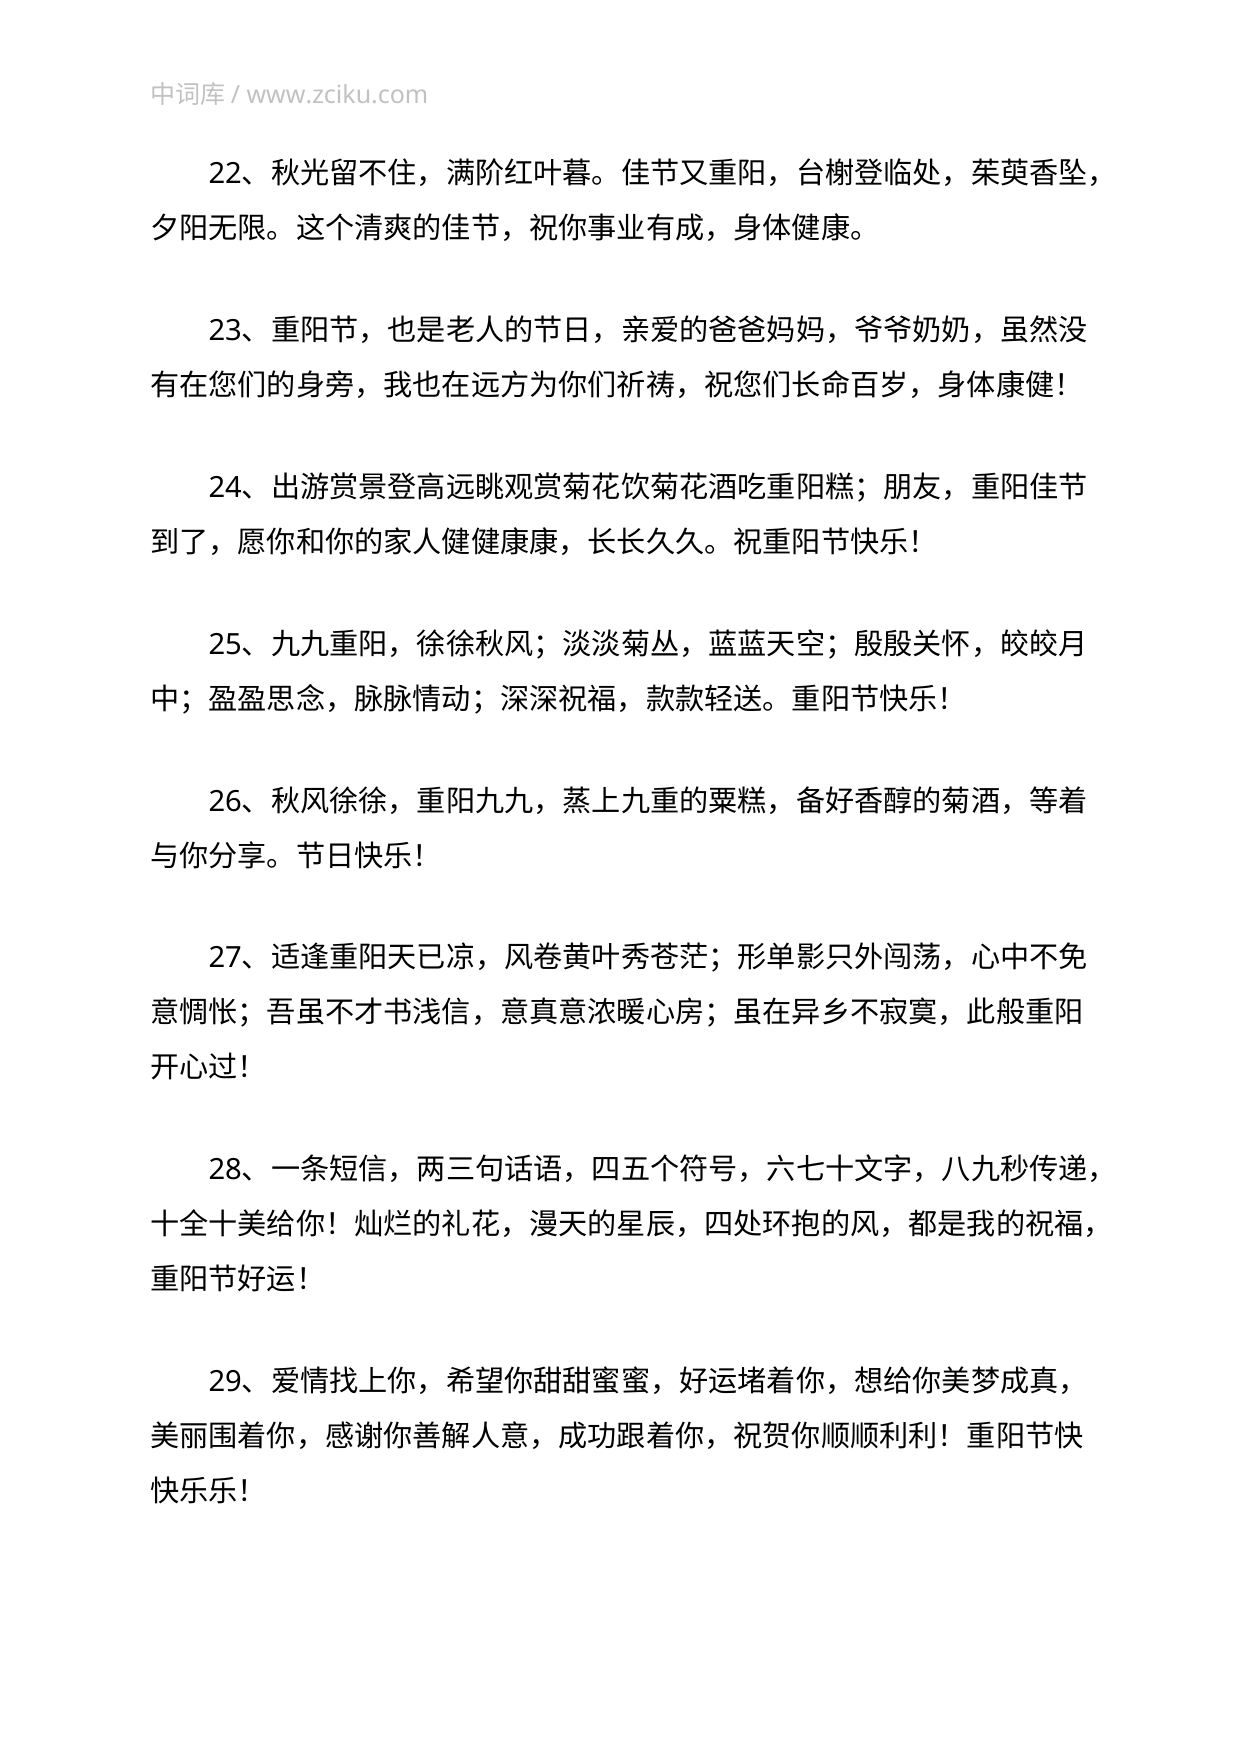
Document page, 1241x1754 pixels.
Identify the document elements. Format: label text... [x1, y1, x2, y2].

text 24、出游赏景登高远眺观赏菊花饮菊花酒吃重阳糕；朋友，重阳佳节到了，愿你和你的家人健健康康，长长久久。祝重阳节快乐！ [150, 463, 1090, 561]
text 25、九九重阳，徐徐秋风；淡淡菊丛，蓝蓝天空；殷殷关怀，皎皎月中；盈盈思念，脉脉情动；深深祝福，款款轻送。重阳节快乐！ [150, 620, 1090, 718]
text 27、适逢重阳天已凉，风卷黄叶秀苍茫；形单影只外闯荡，心中不免意惆怅；吾虽不才书浅信，意真意浓暖心房；虽在异乡不寂寞，此般重阳开心过！ [150, 934, 1090, 1086]
text 23、重阳节，也是老人的节日，亲爱的爸爸妈妈，爷爷奶奶，虽然没有在您们的身旁，我也在远方为你们祈祷，祝您们长命百岁，身体康健！ [150, 307, 1090, 404]
text 22、秋光留不住，满阶红叶暮。佳节又重阳，台榭登临处，茱萸香坠，夕阳无限。这个清爽的佳节，祝你事业有成，身体健康。 [150, 150, 1090, 247]
text 29、爱情找上你，希望你甜甜蜜蜜，好运堵着你，想给你美梦成真，美丽围着你，感谢你善解人意，成功跟着你，祝贺你顺顺利利！重阳节快快乐乐！ [150, 1357, 1090, 1509]
text 28、一条短信，两三句话语，四五个符号，六七十文字，八九秒传递，十全十美给你！灿烂的礼花，漫天的星辰，四处环抱的风，都是我的祝福，重阳节好运！ [150, 1146, 1090, 1298]
text 26、秋风徐徐，重阳九九，蒸上九重的粟糕，备好香醇的菊酒，等着与你分享。节日快乐！ [150, 777, 1090, 874]
